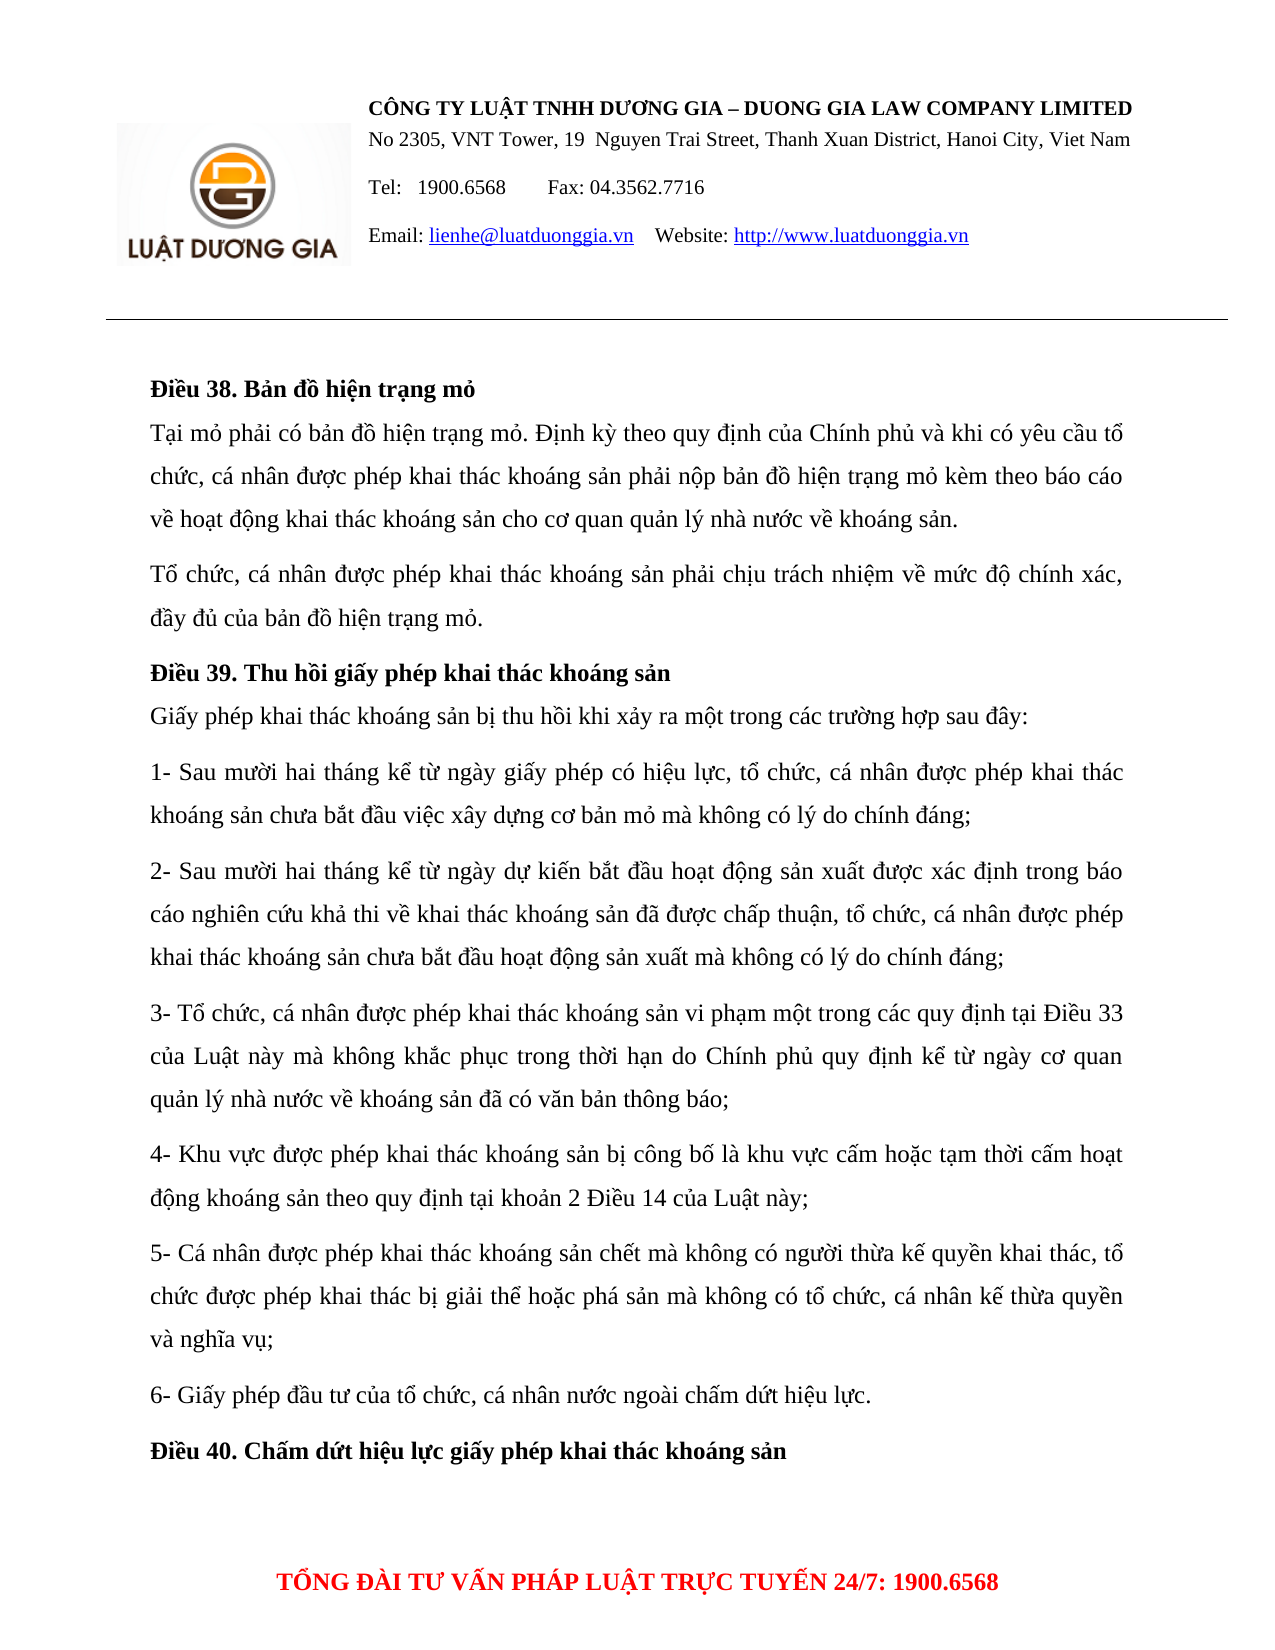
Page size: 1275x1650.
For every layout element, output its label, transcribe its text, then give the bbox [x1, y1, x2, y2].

text Giấy phép khai thác khoáng sản bị thu hồi khi xảy ra một trong các trường hợp sau đây: [150, 701, 1125, 730]
text 1- Sau mười hai tháng kể từ ngày giấy phép có hiệu lực, tổ chức, cá nhân được phép khai thác khoáng sản chưa bắt đầu việc xây dựng cơ bản mỏ mà không có lý do chính đáng; [150, 757, 1125, 829]
picture [116, 123, 352, 266]
text 4- Khu vực được phép khai thác khoáng sản bị công bố là khu vực cấm hoặc tạm thời cấm hoạt động khoáng sản theo quy định tại khoản 2 Điều 14 của Luật này; [150, 1139, 1125, 1211]
text Điều 38. Bản đồ hiện trạng mỏ [150, 374, 1125, 403]
text 3- Tổ chức, cá nhân được phép khai thác khoáng sản vi phạm một trong các quy định tại Điều 33 của Luật này mà không khắc phục trong thời hạn do Chính phủ quy định kể từ ngày cơ quan quản lý nhà nước về khoáng sản đã có văn bản thông báo; [150, 998, 1125, 1113]
text Tổ chức, cá nhân được phép khai thác khoáng sản phải chịu trách nhiệm về mức độ chính xác, đầy đủ của bản đồ hiện trạng mỏ. [150, 559, 1125, 631]
text 2- Sau mười hai tháng kể từ ngày dự kiến bắt đầu hoạt động sản xuất được xác định trong báo cáo nghiên cứu khả thi về khai thác khoáng sản đã được chấp thuận, tổ chức, cá nhân được phép khai thác khoáng sản chưa bắt đầu hoạt động sản xuất mà không có lý do chính đáng; [150, 856, 1125, 971]
text Điều 40. Chấm dứt hiệu lực giấy phép khai thác khoáng sản [150, 1436, 1125, 1464]
text Điều 39. Thu hồi giấy phép khai thác khoáng sản [150, 658, 1125, 687]
text Tại mỏ phải có bản đồ hiện trạng mỏ. Định kỳ theo quy định của Chính phủ và khi có yêu cầu tổ chức, cá nhân được phép khai thác khoáng sản phải nộp bản đồ hiện trạng mỏ kèm theo báo cáo về hoạt động khai thác khoáng sản cho cơ quan quản lý nhà nước về khoáng sản. [150, 418, 1125, 533]
text 5- Cá nhân được phép khai thác khoáng sản chết mà không có người thừa kế quyền khai thác, tổ chức được phép khai thác bị giải thể hoặc phá sản mà không có tổ chức, cá nhân kế thừa quyền và nghĩa vụ; [150, 1238, 1125, 1353]
text 6- Giấy phép đầu tư của tổ chức, cá nhân nước ngoài chấm dứt hiệu lực. [150, 1380, 1125, 1409]
